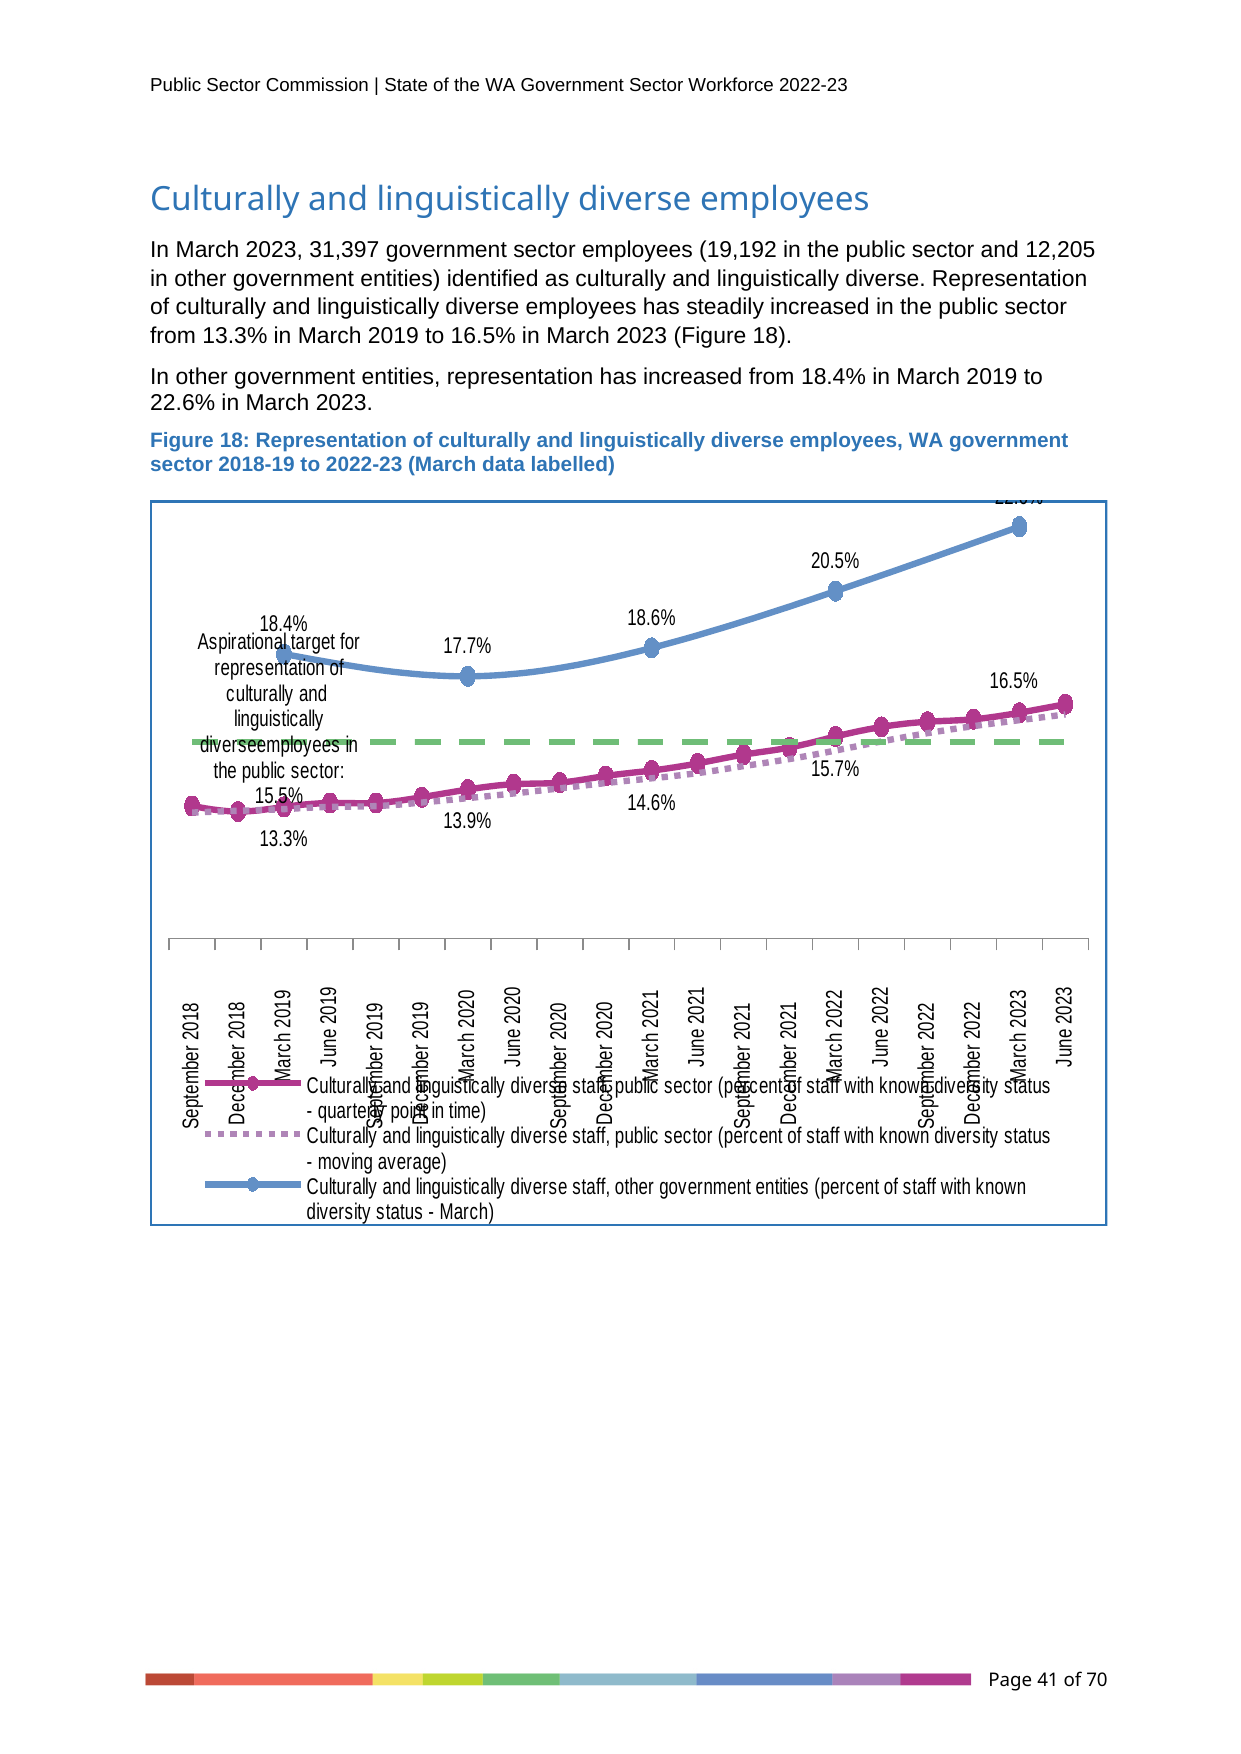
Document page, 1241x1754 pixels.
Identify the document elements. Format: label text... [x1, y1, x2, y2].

text In March 2023, 31,397 government sector employees (19,192 in the public sector and 12,205 in other government entities) identified as culturally and linguistically diverse. Representation of culturally and linguistically diverse employees has steadily increased in the public sector from 13.3% in March 2019 to 16.5% in March 2023 (Figure 18). [150, 236, 1107, 348]
text Figure 18: Representation of culturally and linguistically diverse employees, WA government sector 2018-19 to 2022-23 (March data labelled) [150, 428, 1107, 476]
text In other government entities, representation has increased from 18.4% in March 2019 to 22.6% in March 2023. [150, 363, 1107, 415]
subtitle Culturally and linguistically diverse employees [150, 175, 1107, 220]
picture [137, 1650, 979, 1721]
